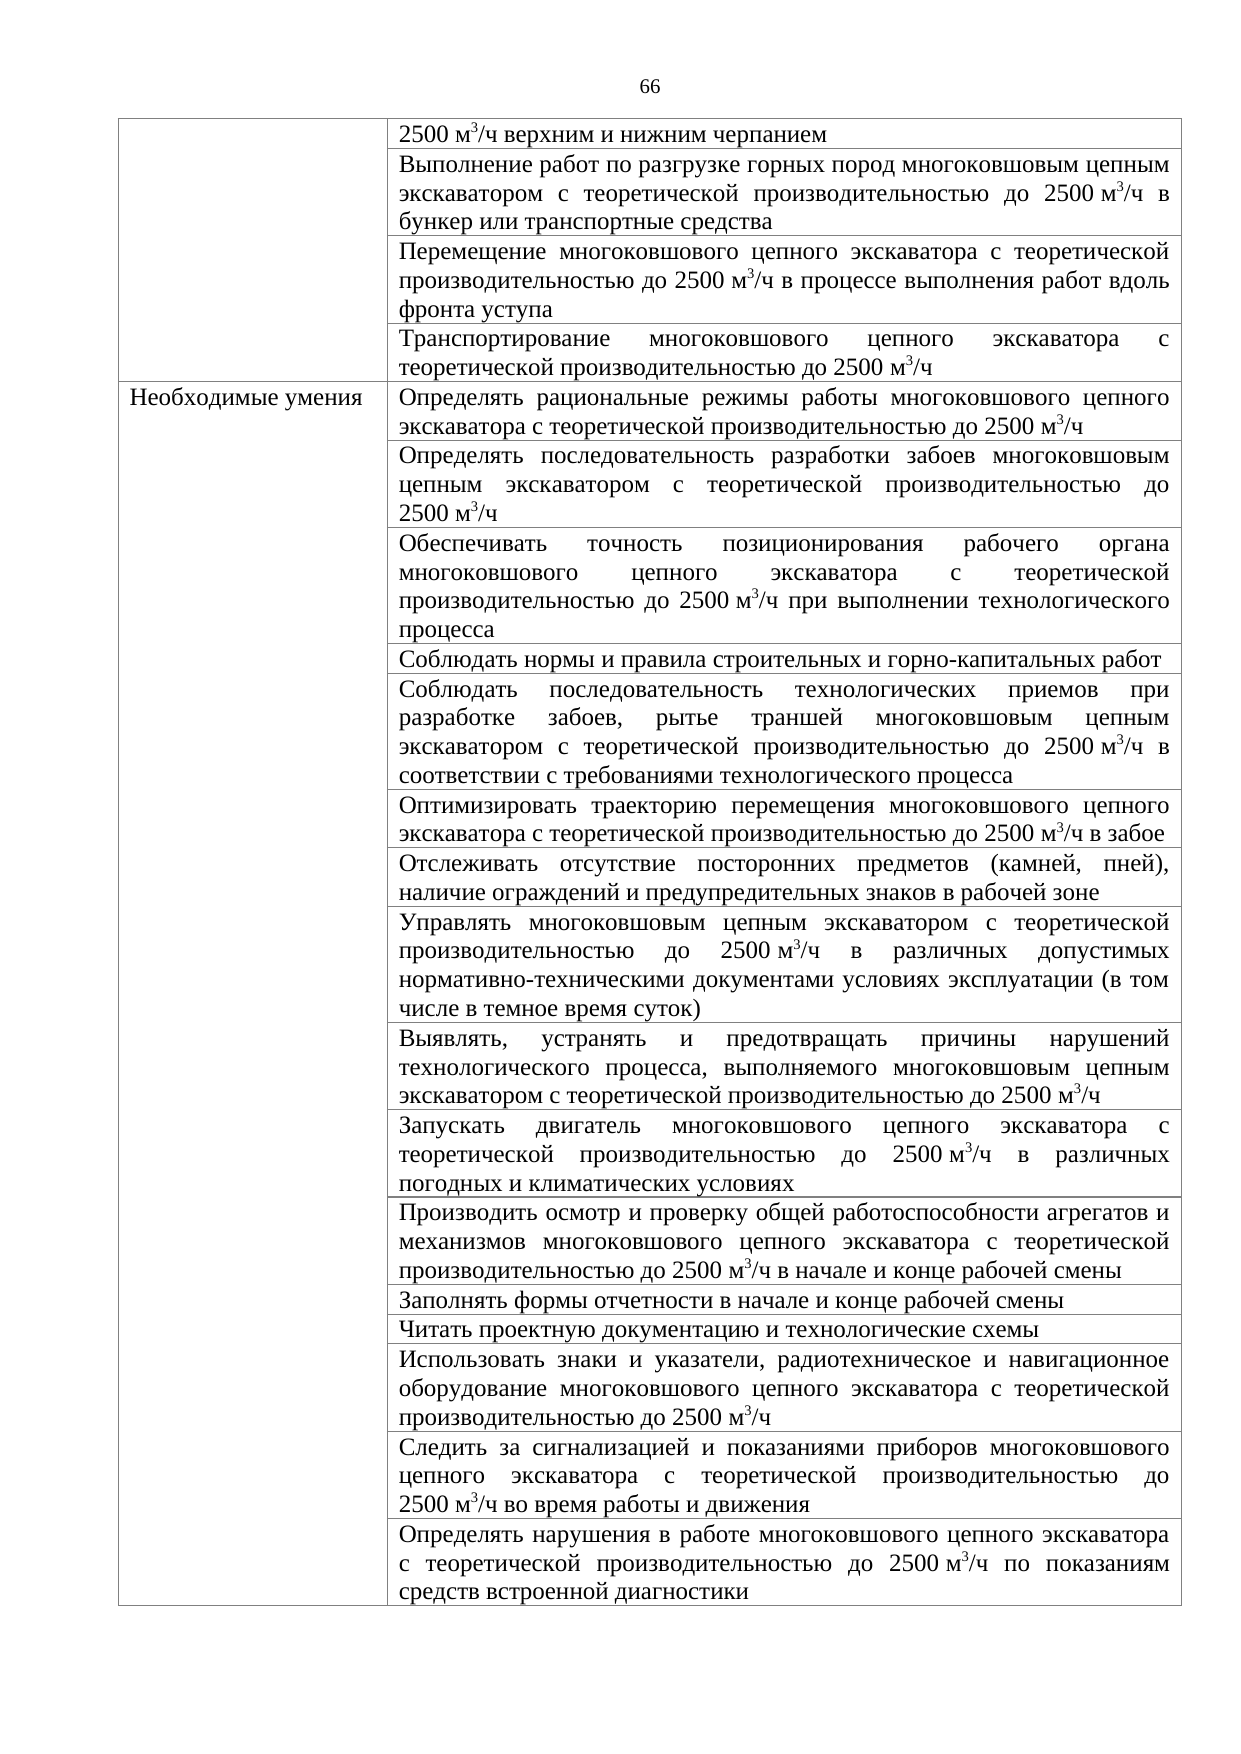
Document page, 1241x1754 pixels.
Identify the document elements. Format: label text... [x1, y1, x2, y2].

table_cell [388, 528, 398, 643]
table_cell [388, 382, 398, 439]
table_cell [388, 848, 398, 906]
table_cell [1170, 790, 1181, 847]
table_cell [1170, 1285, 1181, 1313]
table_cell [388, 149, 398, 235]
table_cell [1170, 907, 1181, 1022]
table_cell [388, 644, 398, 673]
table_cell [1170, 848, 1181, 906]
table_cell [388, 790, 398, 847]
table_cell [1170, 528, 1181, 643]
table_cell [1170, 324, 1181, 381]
table_cell Необходимые умения [119, 382, 387, 1605]
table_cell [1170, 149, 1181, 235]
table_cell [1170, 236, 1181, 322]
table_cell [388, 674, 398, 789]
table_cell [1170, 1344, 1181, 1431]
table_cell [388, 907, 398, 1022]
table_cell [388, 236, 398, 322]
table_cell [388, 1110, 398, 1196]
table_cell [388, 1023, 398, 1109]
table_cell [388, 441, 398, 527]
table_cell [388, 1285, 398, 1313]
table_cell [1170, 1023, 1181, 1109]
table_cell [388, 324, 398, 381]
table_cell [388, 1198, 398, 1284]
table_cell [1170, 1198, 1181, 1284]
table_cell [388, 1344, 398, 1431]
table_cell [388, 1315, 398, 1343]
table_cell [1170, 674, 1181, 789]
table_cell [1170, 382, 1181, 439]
table_cell Следить за сигнализацией и показаниями приборов многоковшового цепного экскаватора с теоретической производительностью до 2500 м3/ч во время работы и движения [388, 1432, 1181, 1518]
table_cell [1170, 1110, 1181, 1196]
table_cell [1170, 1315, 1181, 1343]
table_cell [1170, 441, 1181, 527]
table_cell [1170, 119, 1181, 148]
table_cell Определять нарушения в работе многоковшового цепного экскаватора с теоретической производительностью до 2500 м3/ч по показаниям средств встроенной диагностики [388, 1519, 1181, 1605]
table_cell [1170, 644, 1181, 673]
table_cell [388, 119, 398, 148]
